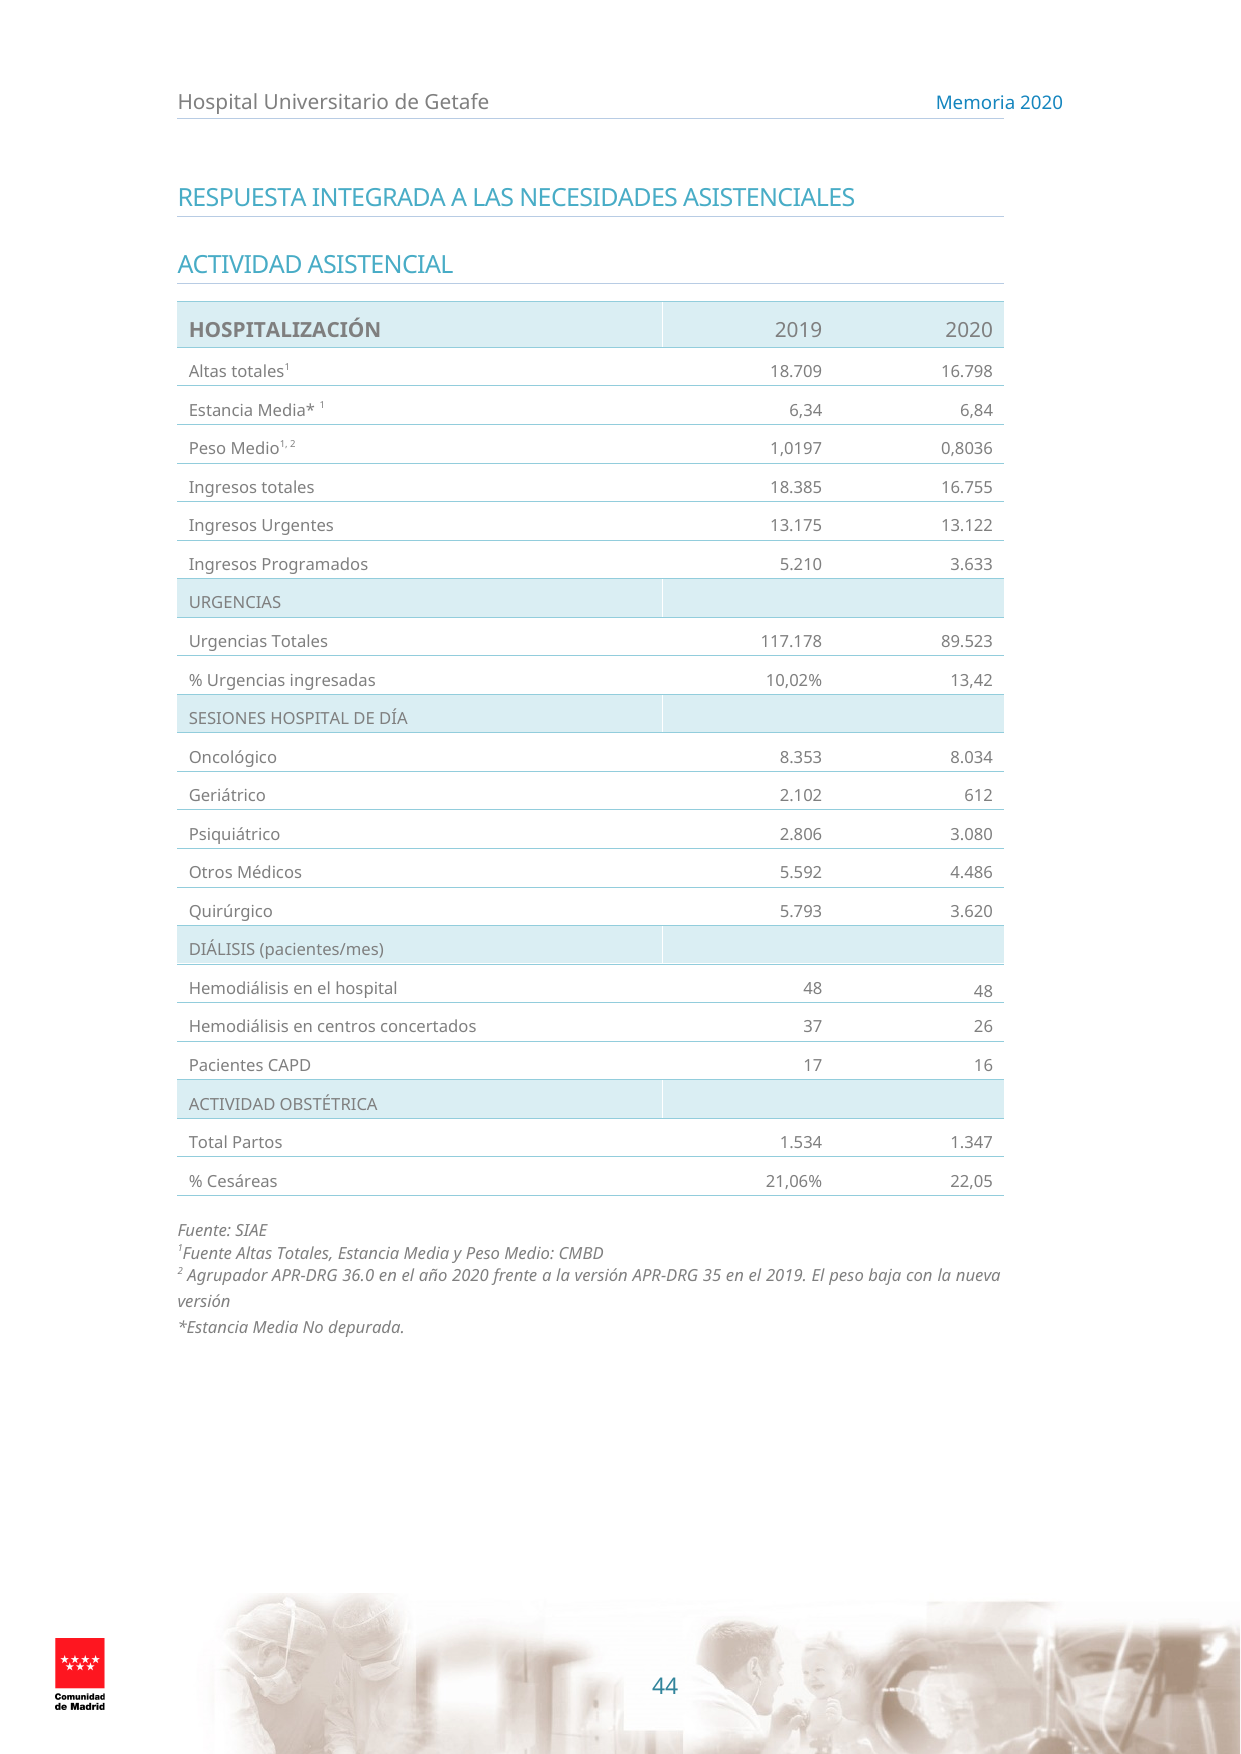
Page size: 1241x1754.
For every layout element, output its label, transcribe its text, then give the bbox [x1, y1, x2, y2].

table_cell [833, 695, 1004, 732]
table_cell Otros Médicos [177, 849, 662, 886]
table_cell 612 [833, 772, 1004, 809]
table_cell Geriátrico [177, 772, 662, 809]
table_cell 17 [663, 1042, 833, 1079]
table_cell 5.793 [663, 888, 833, 925]
picture [38, 1593, 1241, 1754]
table_cell Psiquiátrico [177, 810, 662, 848]
table_cell 18.709 [663, 348, 833, 385]
table_cell 22,05 [833, 1157, 1004, 1195]
table_cell 18.385 [663, 464, 833, 501]
table_cell ACTIVIDAD OBSTÉTRICA [177, 1080, 662, 1118]
text 2 Agrupador APR-DRG 36.0 en el año 2020 frente a la versión APR-DRG 35 en el 2019. El peso baja con la nueva versión [177, 1264, 1004, 1313]
table_cell 2.806 [663, 810, 833, 848]
table_header 2020 [833, 302, 1004, 347]
table_cell 6,34 [663, 386, 833, 424]
table_cell 13,42 [833, 656, 1004, 694]
table_cell % Cesáreas [177, 1157, 662, 1195]
table_cell 48 [663, 965, 833, 1002]
table_cell 1.534 [663, 1119, 833, 1156]
table_cell Peso Medio1, 2 [177, 425, 662, 462]
table_cell 117.178 [663, 618, 833, 655]
table_cell 3.080 [833, 810, 1004, 848]
table_cell [833, 926, 1004, 963]
table_cell [663, 579, 833, 617]
table_header HOSPITALIZACIÓN [177, 302, 662, 347]
table_cell 5.592 [663, 849, 833, 886]
table_cell 8.034 [833, 733, 1004, 771]
table_cell % Urgencias ingresadas [177, 656, 662, 694]
table_cell DIÁLISIS (pacientes/mes) [177, 926, 662, 963]
table_cell 1,0197 [663, 425, 833, 462]
table_cell 3.620 [833, 888, 1004, 925]
text 1Fuente Altas Totales, Estancia Media y Peso Medio: CMBD [177, 1241, 1004, 1264]
table_cell 37 [663, 1003, 833, 1041]
table_cell [663, 926, 833, 963]
table_cell 21,06% [663, 1157, 833, 1195]
table_cell URGENCIAS [177, 579, 662, 617]
table_cell Ingresos Programados [177, 541, 662, 578]
table_cell Quirúrgico [177, 888, 662, 925]
table_cell 89.523 [833, 618, 1004, 655]
table_cell 1.347 [833, 1119, 1004, 1156]
text Fuente: SIAE [177, 1219, 1004, 1241]
text Respuesta Integrada a las Necesidades Asistenciales [177, 180, 1004, 216]
table_cell 0,8036 [833, 425, 1004, 462]
table_cell 26 [833, 1003, 1004, 1041]
table_cell 2.102 [663, 772, 833, 809]
table_cell [833, 579, 1004, 617]
table_cell Oncológico [177, 733, 662, 771]
table_cell Hemodiálisis en el hospital [177, 965, 662, 1002]
table_cell [663, 1080, 833, 1118]
table_cell 3.633 [833, 541, 1004, 578]
text *Estancia Media No depurada. [177, 1316, 1004, 1339]
table_cell 16.798 [833, 348, 1004, 385]
table_cell Altas totales1 [177, 348, 662, 385]
table_cell 5.210 [663, 541, 833, 578]
text Actividad Asistencial [177, 247, 1004, 283]
table_cell 8.353 [663, 733, 833, 771]
table_cell 48 [833, 965, 1004, 1002]
table_cell Ingresos Urgentes [177, 502, 662, 539]
table_cell 16.755 [833, 464, 1004, 501]
table_cell SESIONES HOSPITAL DE DÍA [177, 695, 662, 732]
table_cell Ingresos totales [177, 464, 662, 501]
table_cell 6,84 [833, 386, 1004, 424]
table_cell [663, 695, 833, 732]
table_cell Total Partos [177, 1119, 662, 1156]
table_cell [833, 1080, 1004, 1118]
table_cell 4.486 [833, 849, 1004, 886]
table_cell Hemodiálisis en centros concertados [177, 1003, 662, 1041]
table_cell Pacientes CAPD [177, 1042, 662, 1079]
table_cell 13.122 [833, 502, 1004, 539]
table_cell Urgencias Totales [177, 618, 662, 655]
table_cell 13.175 [663, 502, 833, 539]
table_header 2019 [663, 302, 833, 347]
table_cell Estancia Media* 1 [177, 386, 662, 424]
table_cell 16 [833, 1042, 1004, 1079]
table_cell 10,02% [663, 656, 833, 694]
